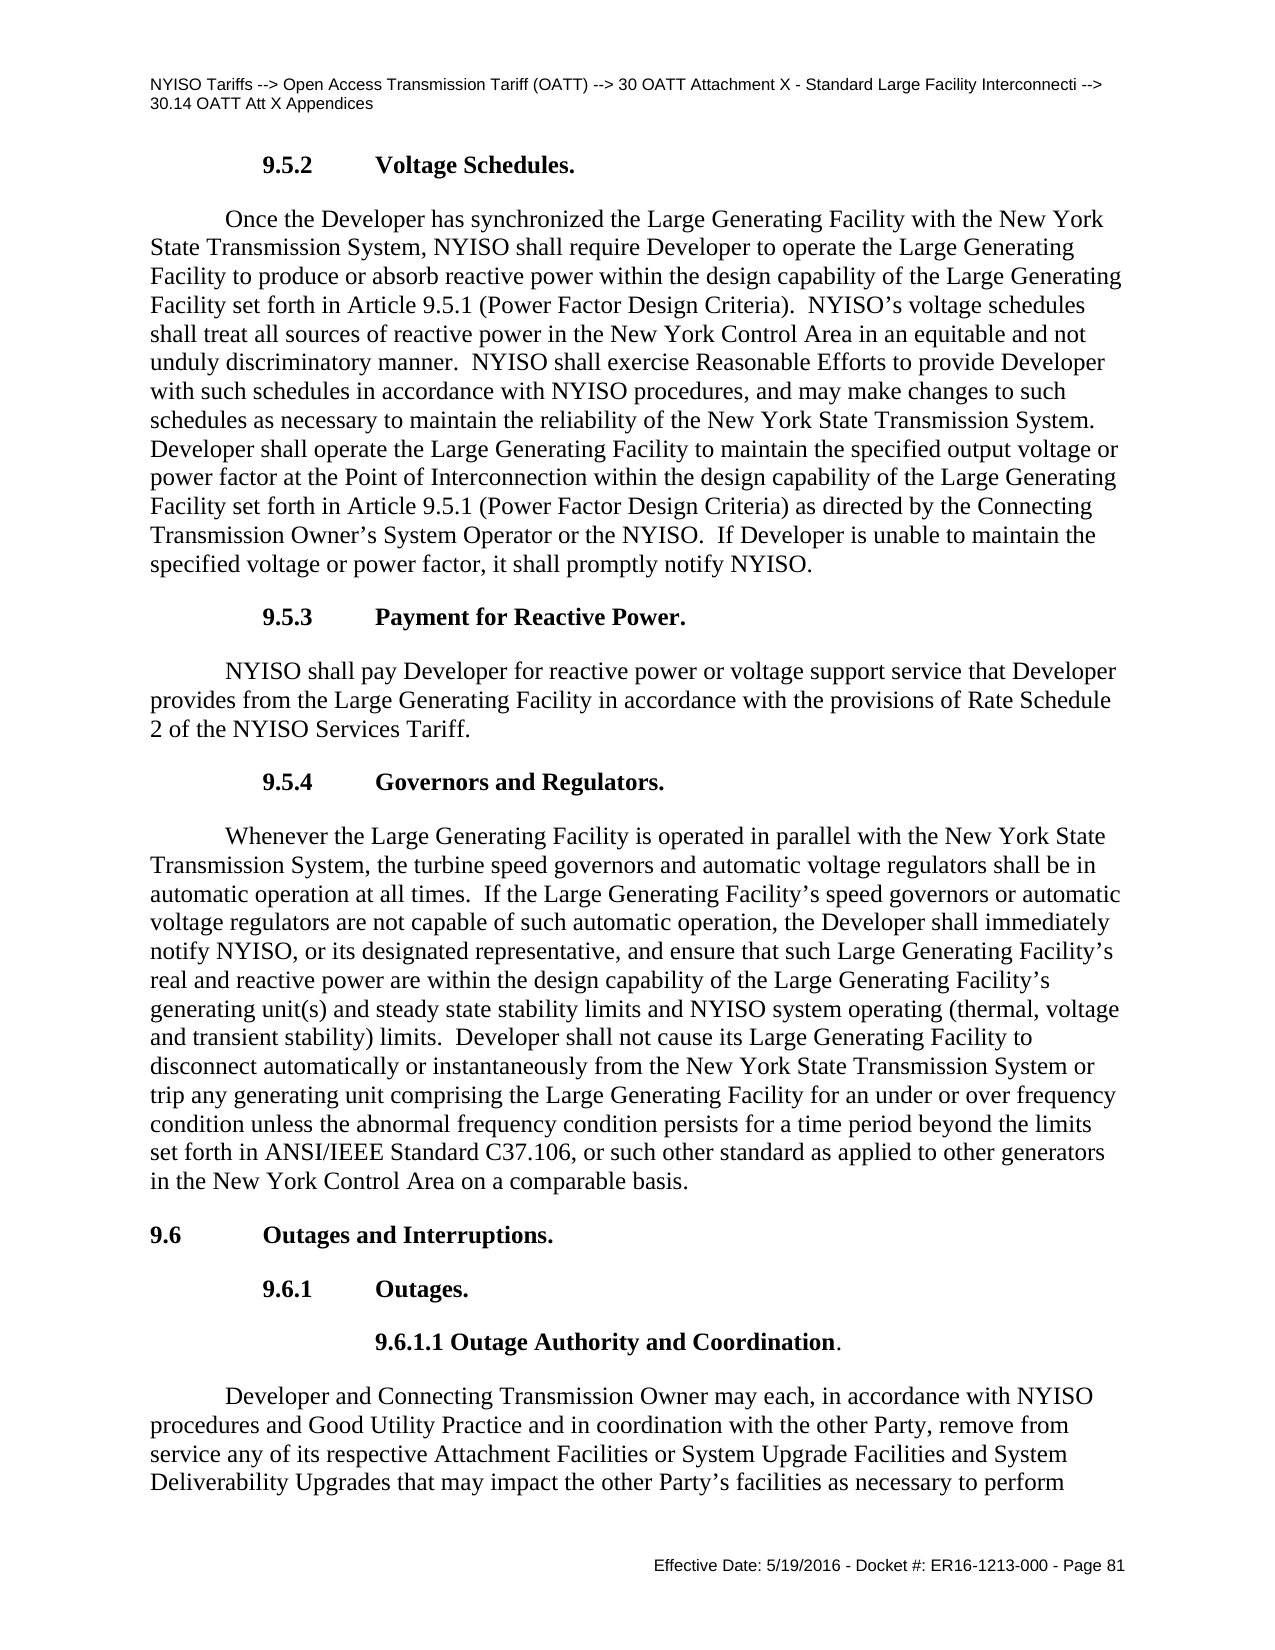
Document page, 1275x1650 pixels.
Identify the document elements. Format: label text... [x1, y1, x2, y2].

text 9.6.1.1 Outage Authority and Coordination. [150, 1327, 1125, 1356]
text Whenever the Large Generating Facility is operated in parallel with the New York State Transmission System, the turbine speed governors and automatic voltage regulators shall be in automatic operation at all times. If the Large Generating Facility’s speed governors or automatic voltage regulators are not capable of such automatic operation, the Developer shall immediately notify NYISO, or its designated representative, and ensure that such Large Generating Facility’s real and reactive power are within the design capability of the Large Generating Facility’s generating unit(s) and steady state stability limits and NYISO system operating (thermal, voltage and transient stability) limits. Developer shall not cause its Large Generating Facility to disconnect automatically or instantaneously from the New York State Transmission System or trip any generating unit comprising the Large Generating Facility for an under or over frequency condition unless the abnormal frequency condition persists for a time period beyond the limits set forth in ANSI/IEEE Standard C37.106, or such other standard as applied to other generators in the New York Control Area on a comparable basis. [150, 821, 1125, 1195]
subtitle 9.6 Outages and Interruptions. [150, 1220, 1059, 1249]
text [150, 1381, 1125, 1496]
text NYISO shall pay Developer for reactive power or voltage support service that Developer provides from the Large Generating Facility in accordance with the provisions of Rate Schedule 2 of the NYISO Services Tariff. [150, 656, 1125, 742]
text 9.6.1 Outages. [150, 1274, 1125, 1302]
text 9.5.3 Payment for Reactive Power. [150, 602, 1125, 631]
text 9.5.4 Governors and Regulators. [150, 767, 1125, 796]
text 9.5.2 Voltage Schedules. [150, 150, 1125, 179]
text Once the Developer has synchronized the Large Generating Facility with the New York State Transmission System, NYISO shall require Developer to operate the Large Generating Facility to produce or absorb reactive power within the design capability of the Large Generating Facility set forth in Article 9.5.1 (Power Factor Design Criteria). NYISO’s voltage schedules shall treat all sources of reactive power in the Control Area in an equitable and not unduly discriminatory manner. NYISO shall exercise Reasonable Efforts to provide Developer with such schedules in accordance with NYISO procedures, and may make changes to such schedules as necessary to maintain the reliability of the New York State Transmission System. Developer shall operate the Large Generating Facility to maintain the specified output voltage or power factor at the Point of Interconnection within the design capability of the Large Generating Facility set forth in Article 9.5.1 (Power Factor Design Criteria) as directed by the Connecting Transmission Owner’s System Operator or the NYISO. If Developer is unable to maintain the specified voltage or power factor, it shall promptly notify NYISO. [150, 204, 1125, 577]
